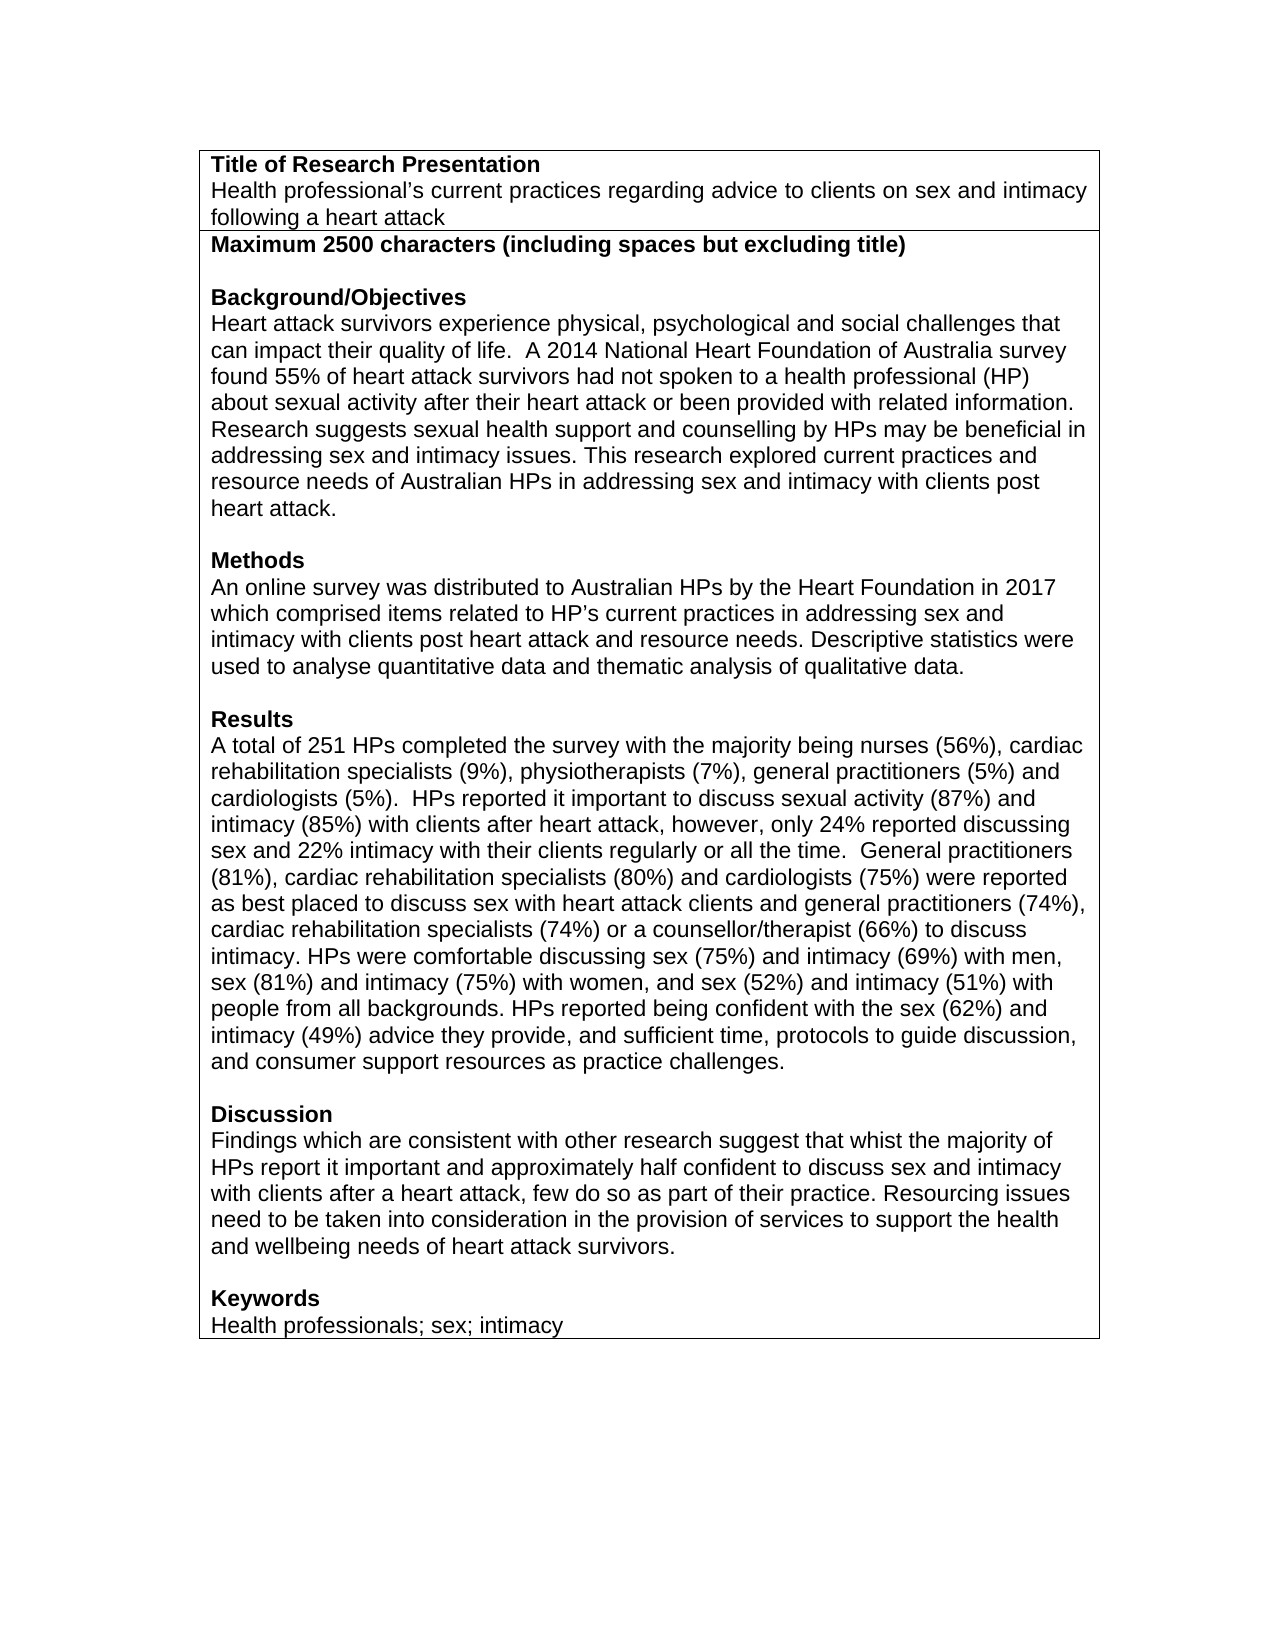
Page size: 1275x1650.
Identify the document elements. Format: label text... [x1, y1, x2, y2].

table_header Title of Research Presentation Health professional’s current practices regarding advice to clients on sex and intimacy following a heart attack [200, 151, 1099, 230]
table_cell Maximum 2500 characters (including spaces but excluding title) Background/Objectives Heart attack survivors experience physical, psychological and social challenges that can impact their quality of life. A 2014 National Heart Foundation of Australia survey found 55% of heart attack survivors had not spoken to a health professional (HP) about sexual activity after their heart attack or been provided with related information. Research suggests sexual health support and counselling by HPs may be beneficial in addressing sex and intimacy issues. This research explored current practices and resource needs of Australian HPs in addressing sex and intimacy with clients post heart attack. Methods An online survey was distributed to Australian HPs by the Heart Foundation in 2017 which comprised items related to HP’s current practices in addressing sex and intimacy with clients post heart attack and resource needs. Descriptive statistics were used to analyse quantitative data and thematic analysis of qualitative data. Results A total of 251 HPs completed the survey with the majority being nurses (56%), cardiac rehabilitation specialists (9%), physiotherapists (7%), general practitioners (5%) and cardiologists (5%). HPs reported it important to discuss sexual activity (87%) and intimacy (85%) with clients after heart attack, however, only 24% reported discussing sex and 22% intimacy with their clients regularly or all the time. General practitioners (81%), cardiac rehabilitation specialists (80%) and cardiologists (75%) were reported as best placed to discuss sex with heart attack clients and general practitioners (74%), cardiac rehabilitation specialists (74%) or a counsellor/therapist (66%) to discuss intimacy. HPs were comfortable discussing sex (75%) and intimacy (69%) with men, sex (81%) and intimacy (75%) with women, and sex (52%) and intimacy (51%) with people from all backgrounds. HPs reported being confident with the sex (62%) and intimacy (49%) advice they provide, and sufficient time, protocols to guide discussion, and consumer support resources as practice challenges. Discussion Findings which are consistent with other research suggest that whist the majority of HPs report it important and approximately half confident to discuss sex and intimacy with clients after a heart attack, few do so as part of their practice. Resourcing issues need to be taken into consideration in the provision of services to support the health and wellbeing needs of heart attack survivors. Keywords Health professionals; sex; intimacy [200, 231, 1099, 1338]
